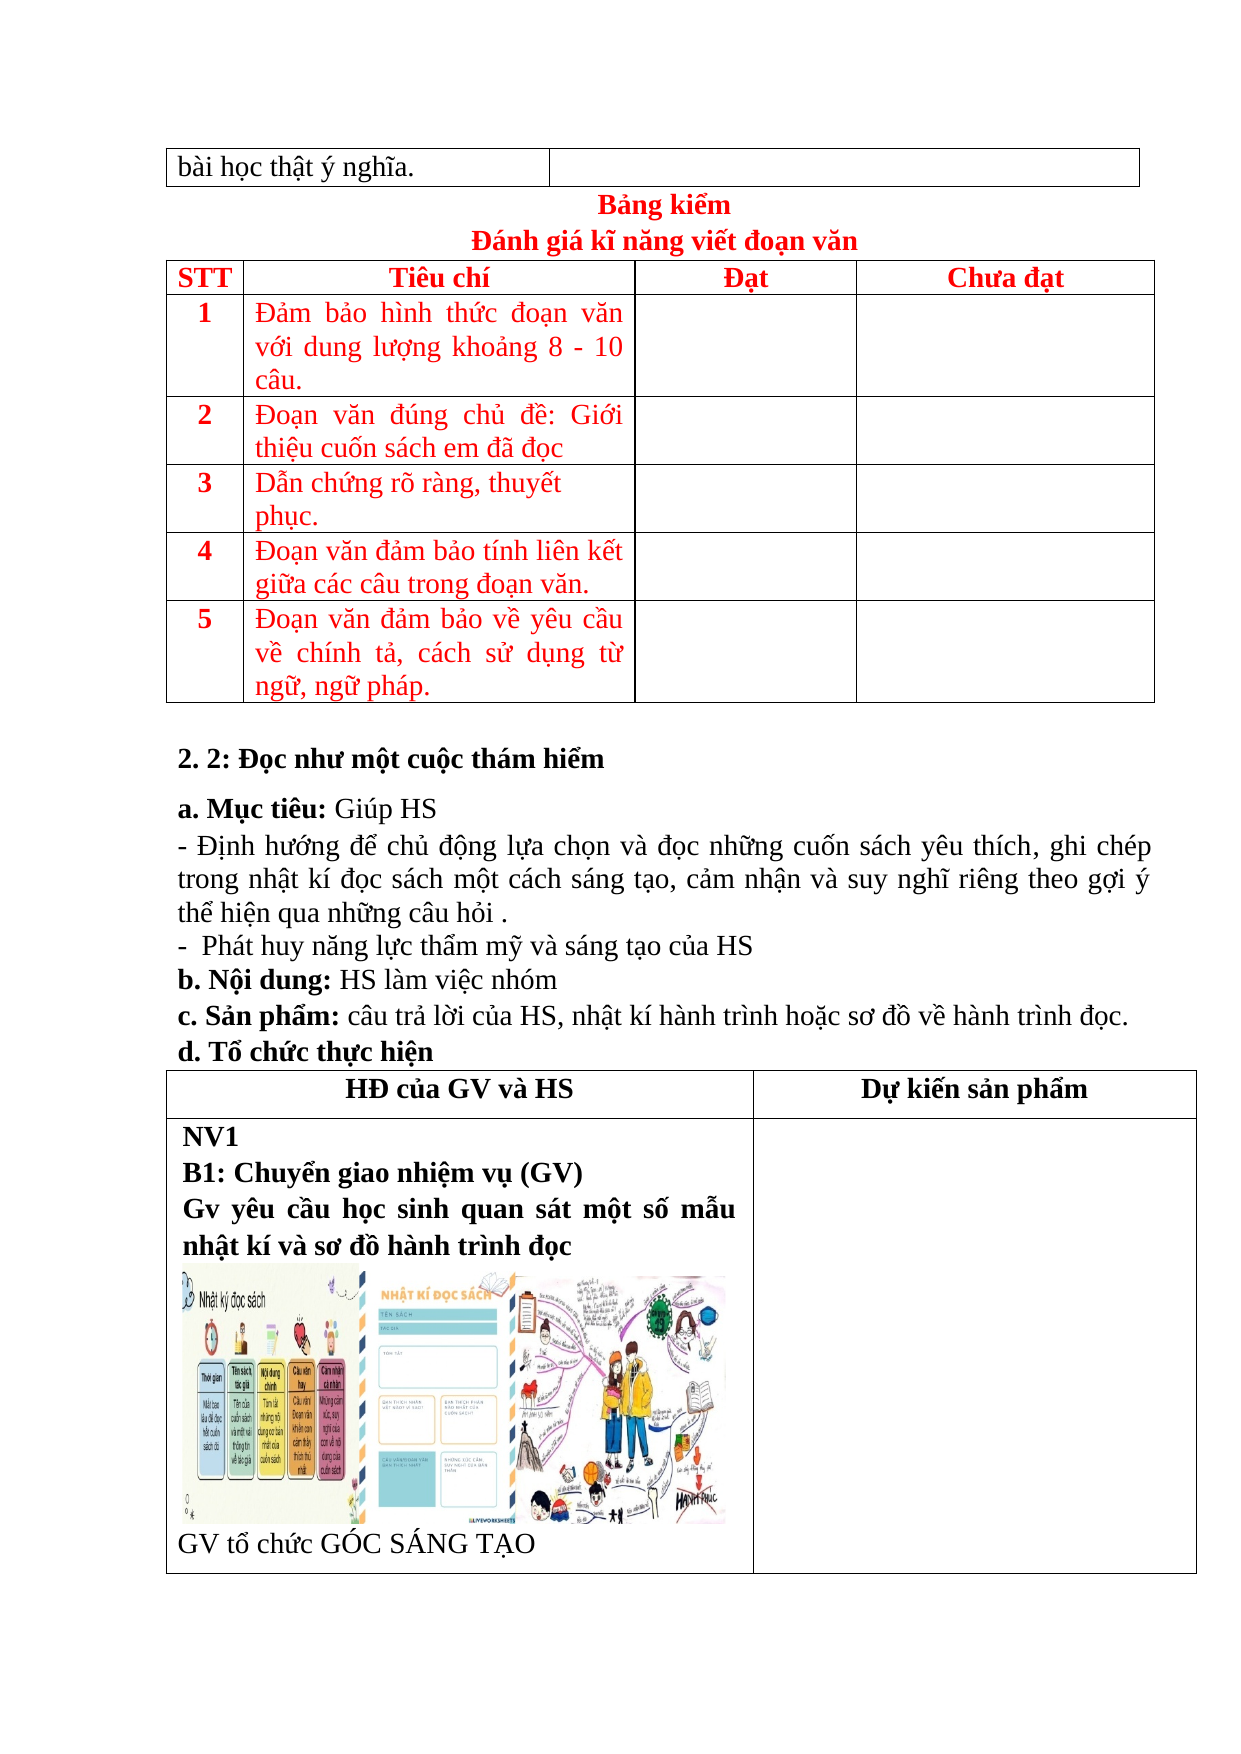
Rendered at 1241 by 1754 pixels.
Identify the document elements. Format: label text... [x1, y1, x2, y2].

table_cell [636, 397, 856, 464]
table_header Tiêu chí [244, 261, 634, 294]
table_cell 1 [167, 295, 243, 396]
table_cell [636, 465, 856, 532]
table_cell [857, 601, 1154, 702]
table_cell [857, 533, 1154, 600]
table_cell [857, 295, 1154, 396]
table_cell Đoạn văn đảm bảo tính liên kết giữa các câu trong đoạn văn. [244, 533, 634, 600]
text - Phát huy năng lực thẩm mỹ và sáng tạo của HS [177, 928, 1152, 962]
text b. Nội dung: HS làm việc nhóm [177, 962, 1152, 996]
picture [182, 1263, 726, 1524]
text a. Mục tiêu: Giúp HS [177, 792, 1152, 825]
text - Định hướng để chủ động lựa chọn và đọc những cuốn sách yêu thích, ghi chép trong nhật kí đọc sách một cách sáng tạo, cảm nhận và suy nghĩ riêng theo gợi ý thể hiện qua những câu hỏi . [177, 828, 1152, 928]
text d. Tổ chức thực hiện [177, 1034, 1152, 1068]
table_cell Đảm bảo hình thức đoạn văn với dung lượng khoảng 8 - 10 câu. [244, 295, 634, 396]
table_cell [167, 1119, 753, 1573]
text Bảng kiểm [177, 187, 1152, 221]
text 2. 2: Đọc như một cuộc thám hiểm [177, 741, 1152, 775]
table_header HĐ của GV và HS [167, 1071, 753, 1118]
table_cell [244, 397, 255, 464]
table_cell 5 [167, 601, 243, 702]
table_cell [636, 533, 856, 600]
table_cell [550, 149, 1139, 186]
table_cell [754, 1119, 1196, 1573]
table_cell 2 [167, 397, 243, 464]
table_cell 3 [167, 465, 243, 532]
table_header Chưa đạt [857, 261, 1154, 294]
text c. Sản phẩm: câu trả lời của HS, nhật kí hành trình hoặc sơ đồ về hành trình đọc. [177, 998, 1152, 1032]
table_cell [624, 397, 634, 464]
table_cell 4 [167, 533, 243, 600]
text Đánh giá kĩ năng viết đoạn văn [177, 223, 1152, 257]
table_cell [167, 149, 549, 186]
table_cell Đoạn văn đảm bảo về yêu cầu về chính tả, cách sử dụng từ ngữ, ngữ pháp. [244, 601, 634, 702]
table_header Dự kiến sản phẩm [754, 1071, 1196, 1118]
table_header Đạt [636, 261, 856, 294]
table_cell [857, 465, 1154, 532]
table_cell [636, 295, 856, 396]
table_cell Dẫn chứng rõ ràng, thuyết phục. [244, 465, 634, 532]
table_header STT [167, 261, 243, 294]
table_cell [857, 397, 1154, 464]
table_cell [636, 601, 856, 702]
